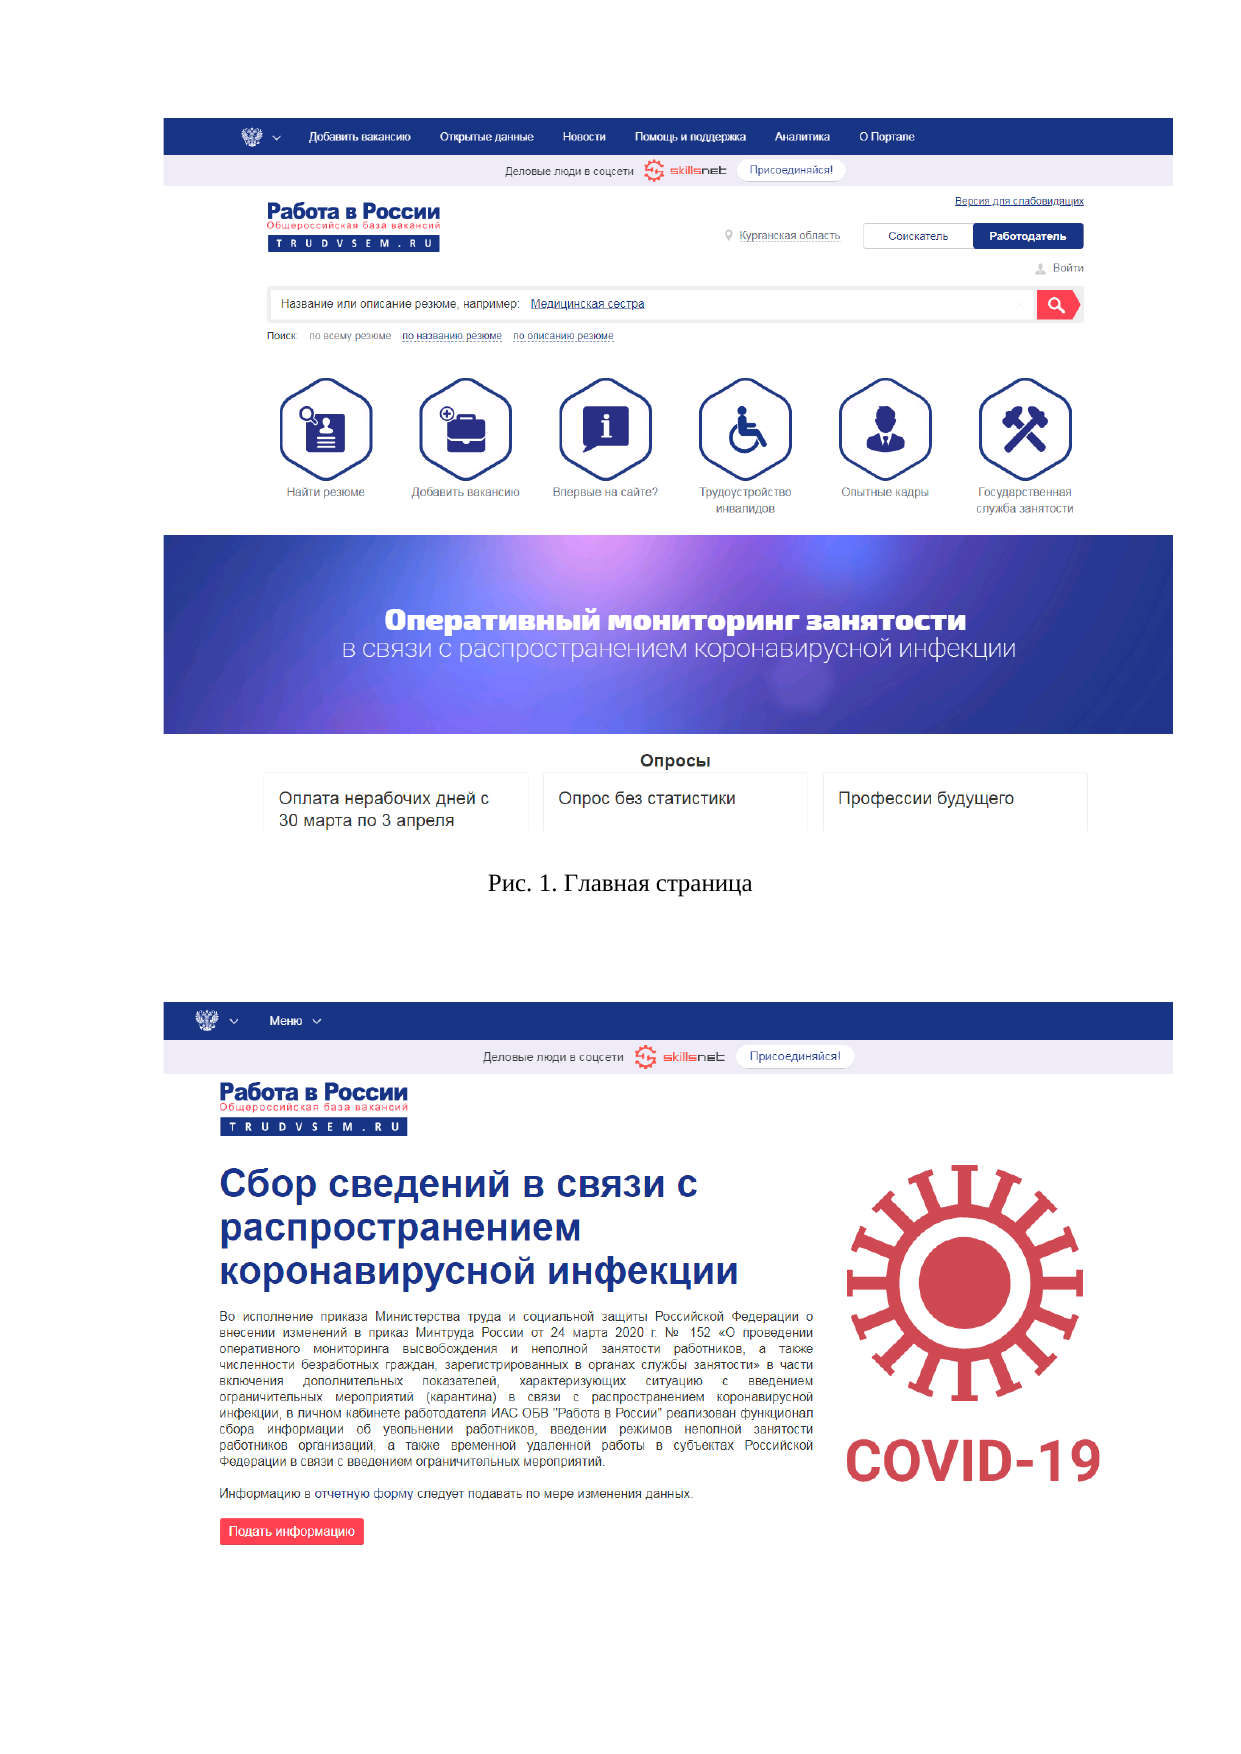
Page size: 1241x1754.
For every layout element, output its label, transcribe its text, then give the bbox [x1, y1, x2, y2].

picture [163, 1002, 1173, 1598]
picture [163, 118, 1173, 831]
text Рис. 1. Главная страница [89, 868, 1152, 897]
